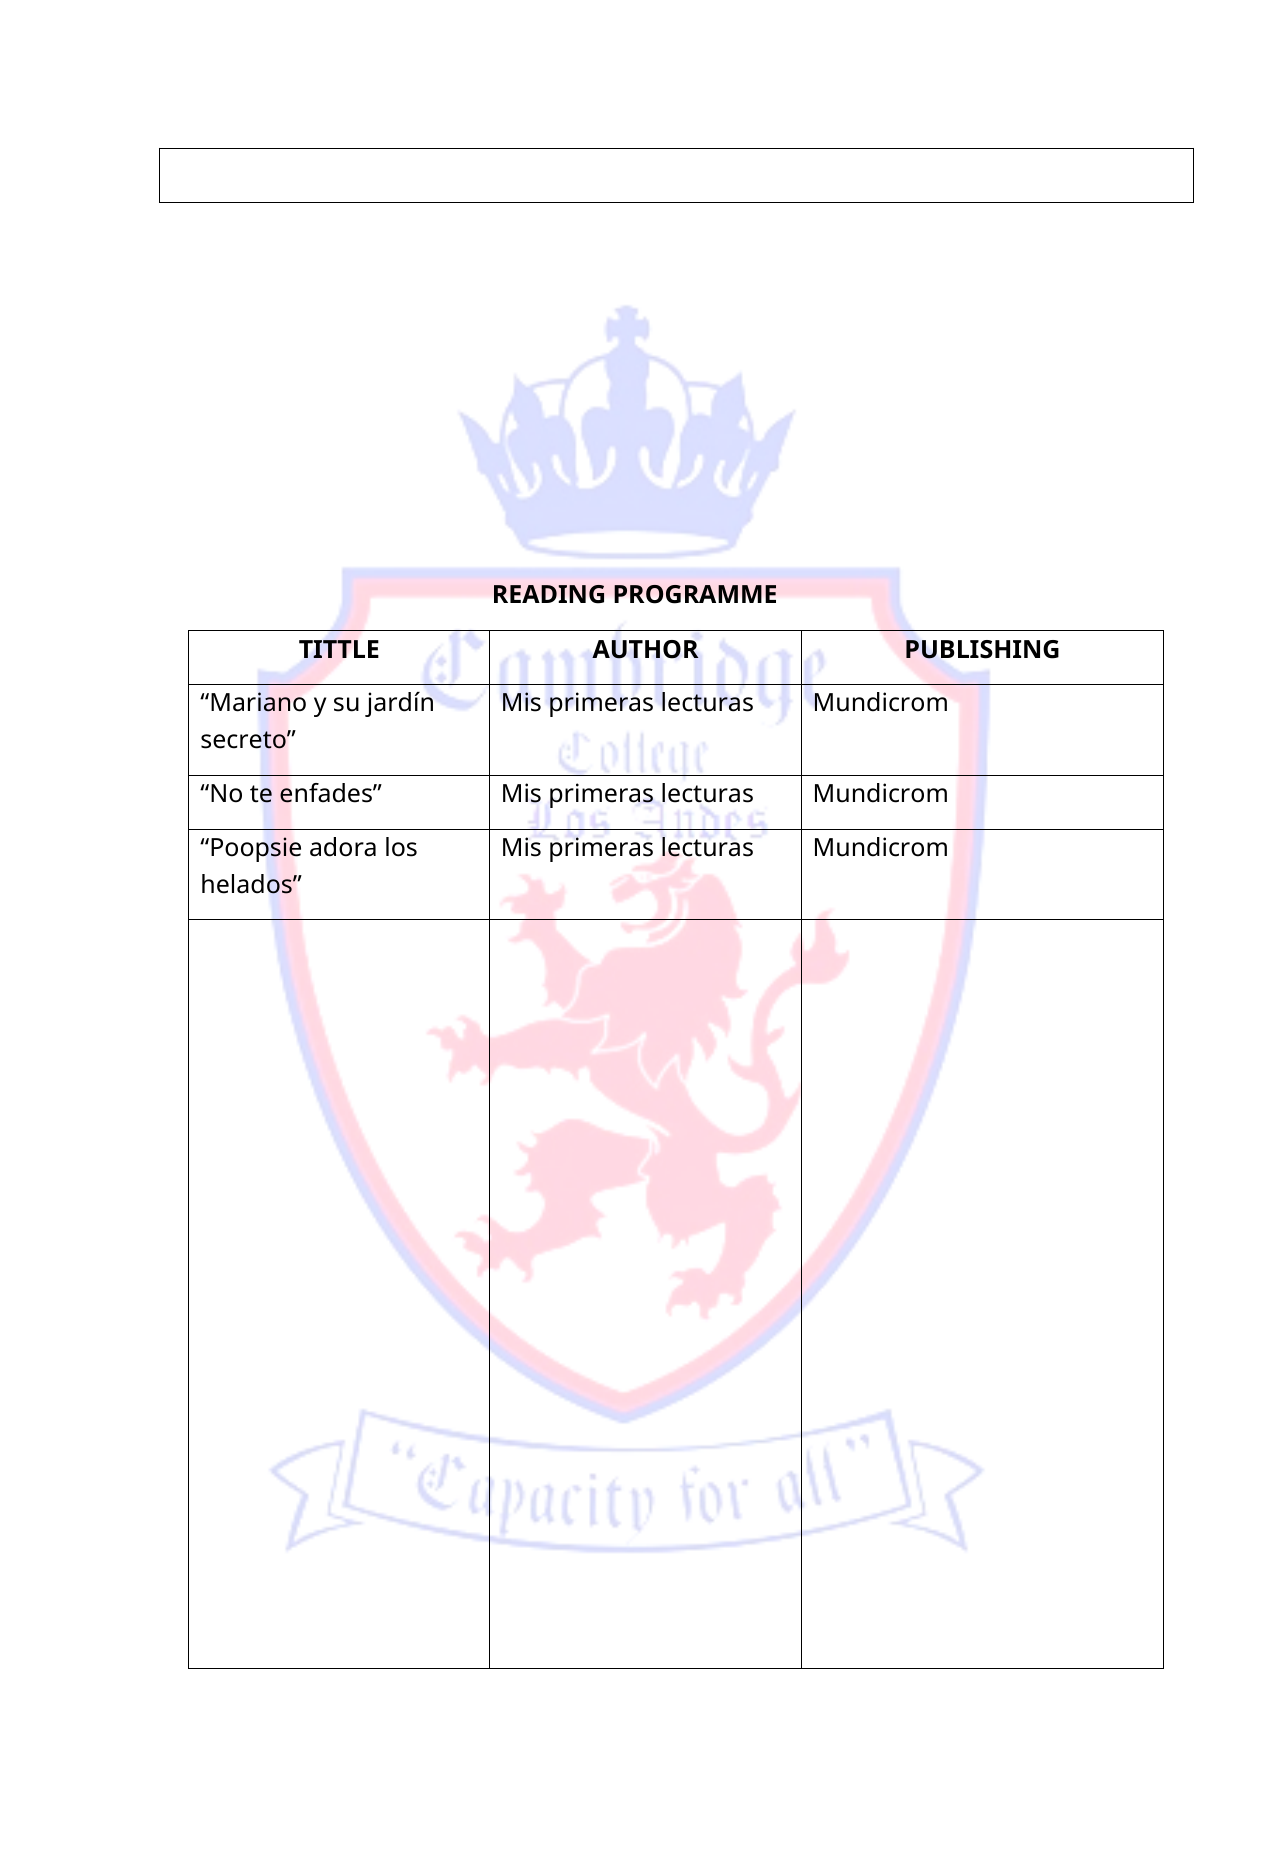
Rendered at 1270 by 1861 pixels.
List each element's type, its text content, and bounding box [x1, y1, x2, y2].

table_cell [802, 920, 1163, 1668]
table_cell [490, 920, 801, 1668]
table_cell Mundicrom [802, 830, 1163, 919]
table_cell Mundicrom [802, 685, 1163, 775]
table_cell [160, 149, 1193, 202]
table_header AUTHOR [490, 631, 801, 684]
table_cell Mis primeras lecturas [490, 776, 801, 828]
table_header TITTLE [189, 631, 489, 684]
table_cell “No te enfades” [189, 776, 489, 828]
table_cell “Mariano y su jardín secreto” [189, 685, 489, 775]
table_cell “Poopsie adora los helados” [189, 830, 489, 919]
table_cell Mundicrom [802, 776, 1163, 828]
text READING PROGRAMME [177, 577, 1092, 611]
table_header PUBLISHING [802, 631, 1163, 684]
table_cell Mis primeras lecturas [490, 830, 801, 919]
table_cell Mis primeras lecturas [490, 685, 801, 775]
table_cell [189, 920, 489, 1668]
